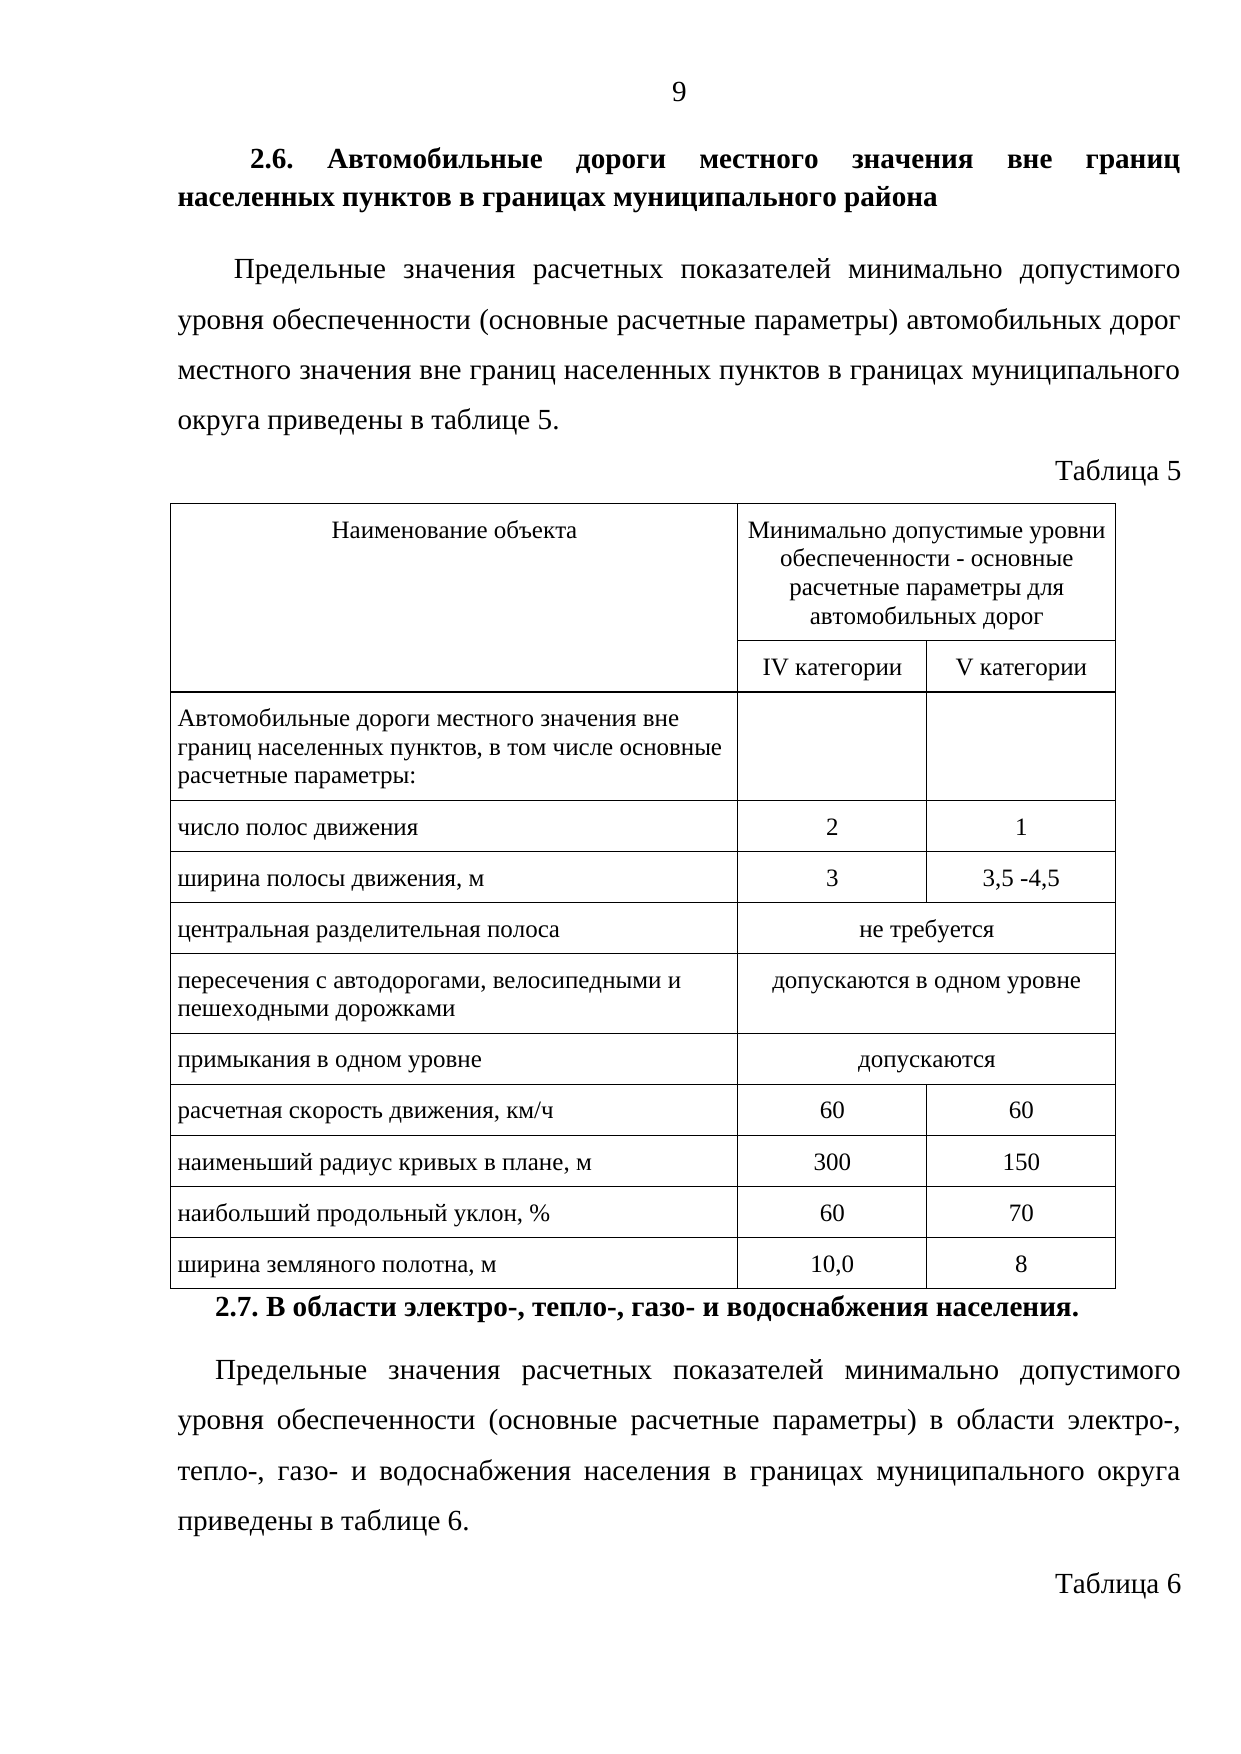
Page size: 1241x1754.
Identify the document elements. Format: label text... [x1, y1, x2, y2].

table_cell примыкания в одном уровне [171, 1034, 737, 1084]
table_cell V категории [927, 641, 1115, 691]
table_header Наименование объекта [171, 504, 737, 691]
table_cell допускаются в одном уровне [738, 954, 1115, 1033]
text 2.7. В области электро-, тепло-, газо- и водоснабжения населения. [215, 1289, 1181, 1323]
text Таблица 6 [177, 1566, 1181, 1599]
table_cell допускаются [738, 1034, 1115, 1084]
table_cell наибольший продольный уклон, % [171, 1187, 737, 1237]
table_cell 60 [738, 1085, 926, 1135]
table_cell 3,5 -4,5 [927, 852, 1115, 902]
text Таблица 5 [177, 453, 1181, 486]
table_header Минимально допустимые уровни обеспеченности - основные расчетные параметры для автомобильных дорог [738, 504, 1115, 640]
table_cell [927, 693, 1115, 800]
table_cell не требуется [738, 903, 1115, 953]
table_cell [738, 693, 926, 800]
table_cell 70 [927, 1187, 1115, 1237]
text 2.6. Автомобильные дороги местного значения вне границ населенных пунктов в границах муниципального района [177, 141, 1181, 213]
table_cell 8 [927, 1238, 1115, 1288]
table_cell IV категории [738, 641, 926, 691]
table_cell центральная разделительная полоса [171, 903, 737, 953]
table_cell 300 [738, 1136, 926, 1186]
table_cell ширина полосы движения, м [171, 852, 737, 902]
table_cell 1 [927, 801, 1115, 851]
table_cell 60 [927, 1085, 1115, 1135]
table_cell 10,0 [738, 1238, 926, 1288]
table_cell пересечения с автодорогами, велосипедными и пешеходными дорожками [171, 954, 737, 1033]
table_cell 3 [738, 852, 926, 902]
table_cell наименьший радиус кривых в плане, м [171, 1136, 737, 1186]
text Предельные значения расчетных показателей минимально допустимого уровня обеспеченности (основные расчетные параметры) автомобильных дорог местного значения вне границ населенных пунктов в границах муниципального округа приведены в таблице 5. [177, 252, 1181, 436]
table_cell 150 [927, 1136, 1115, 1186]
table_cell 60 [738, 1187, 926, 1237]
table_cell ширина земляного полотна, м [171, 1238, 737, 1288]
table_cell Автомобильные дороги местного значения вне границ населенных пунктов, в том числе основные расчетные параметры: [171, 693, 737, 800]
table_cell расчетная скорость движения, км/ч [171, 1085, 737, 1135]
text Предельные значения расчетных показателей минимально допустимого уровня обеспеченности (основные расчетные параметры) в области электро-, тепло-, газо- и водоснабжения населения в границах муниципального округа приведены в таблице 6. [177, 1352, 1181, 1536]
table_cell число полос движения [171, 801, 737, 851]
table_cell 2 [738, 801, 926, 851]
